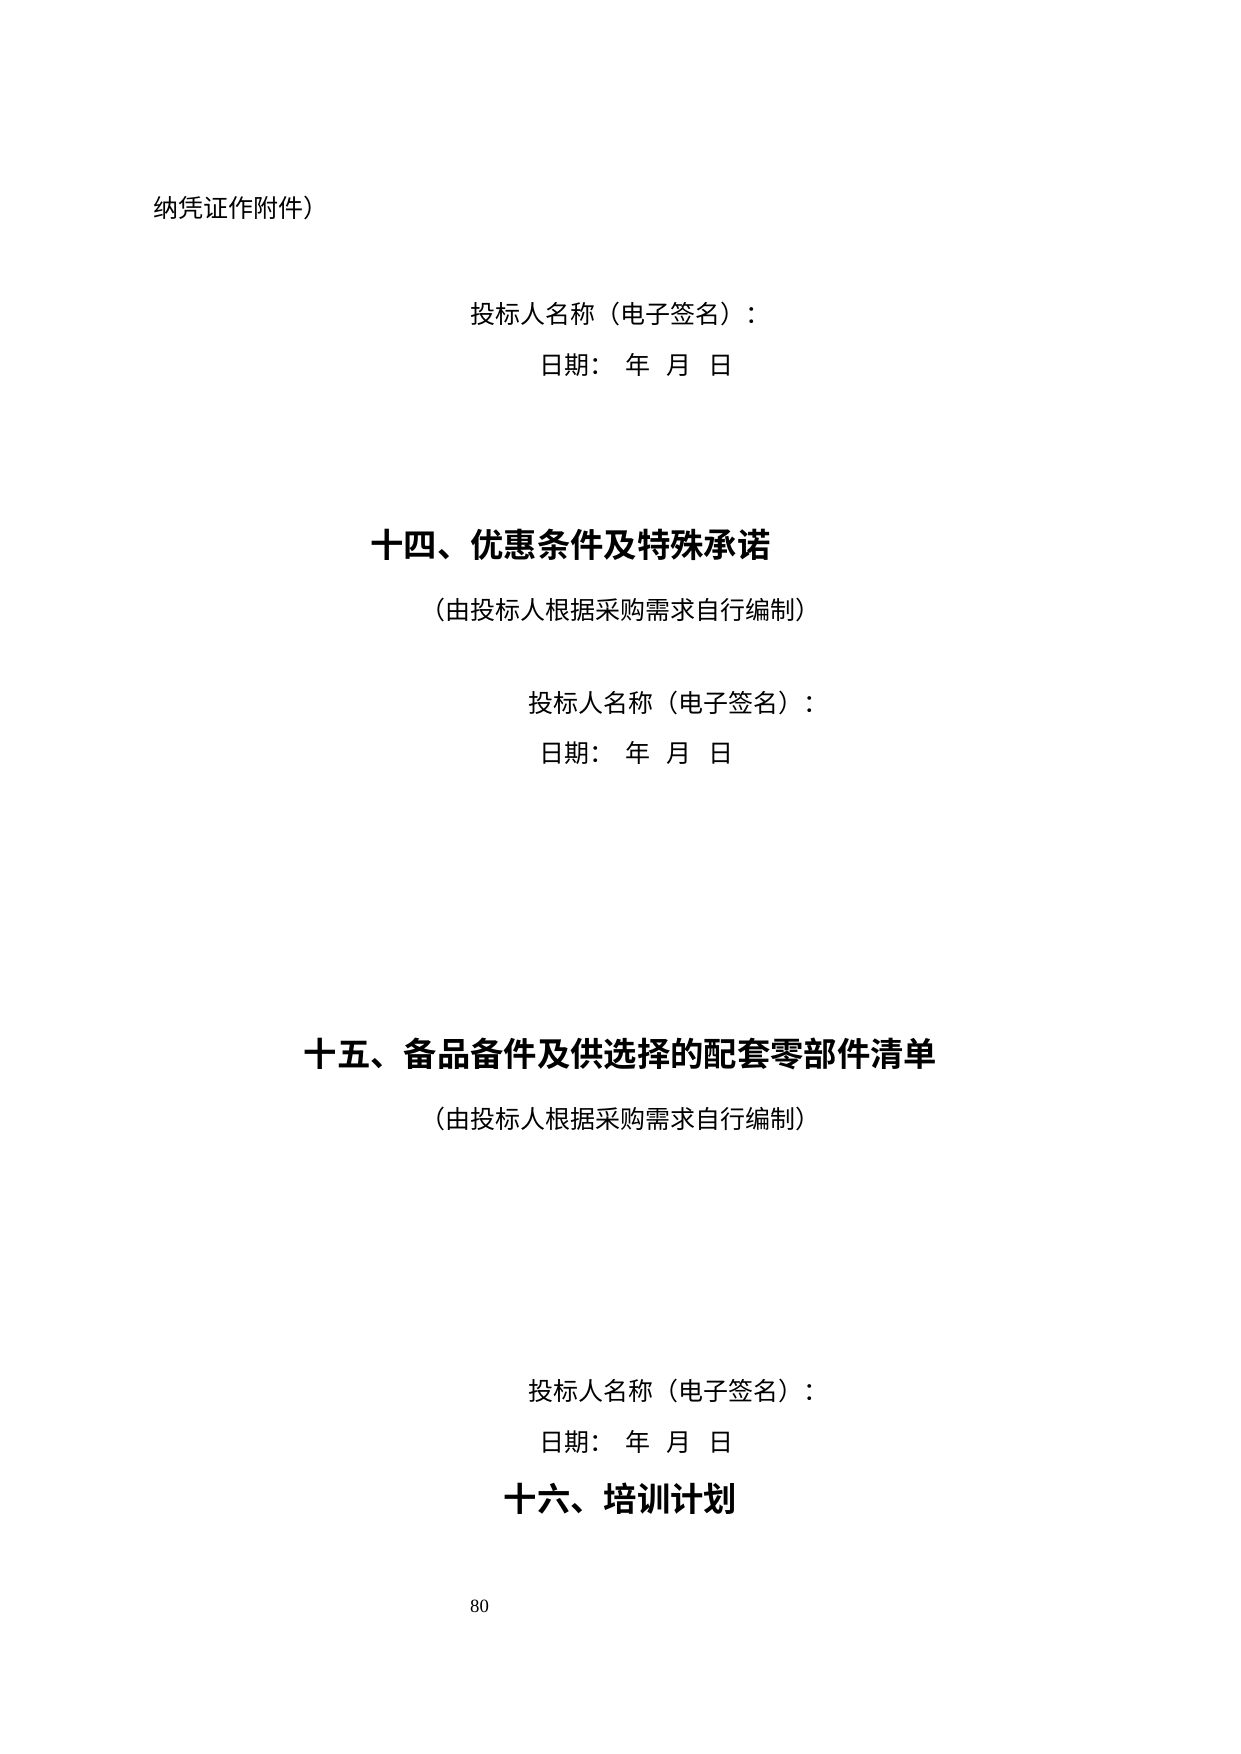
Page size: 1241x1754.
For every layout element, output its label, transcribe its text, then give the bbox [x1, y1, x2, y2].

text 投标人名称（电子签名）： [153, 683, 1087, 719]
text 日期： 年 月 日 [153, 734, 1087, 770]
text 投标人名称（电子签名）： [153, 1371, 1087, 1408]
text 十五、备品备件及供选择的配套零部件清单 [153, 1027, 1087, 1076]
text 投标人名称（电子签名）： [153, 294, 1087, 331]
text 日期： 年 月 日 [153, 345, 1087, 381]
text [153, 189, 1087, 225]
text 日期： 年 月 日 [153, 1422, 1087, 1458]
text 十六、培训计划 [153, 1473, 1087, 1521]
text （由投标人根据采购需求自行编制） [153, 591, 1087, 627]
text 十四、优惠条件及特殊承诺 [153, 518, 987, 567]
text （由投标人根据采购需求自行编制） [153, 1099, 1087, 1136]
